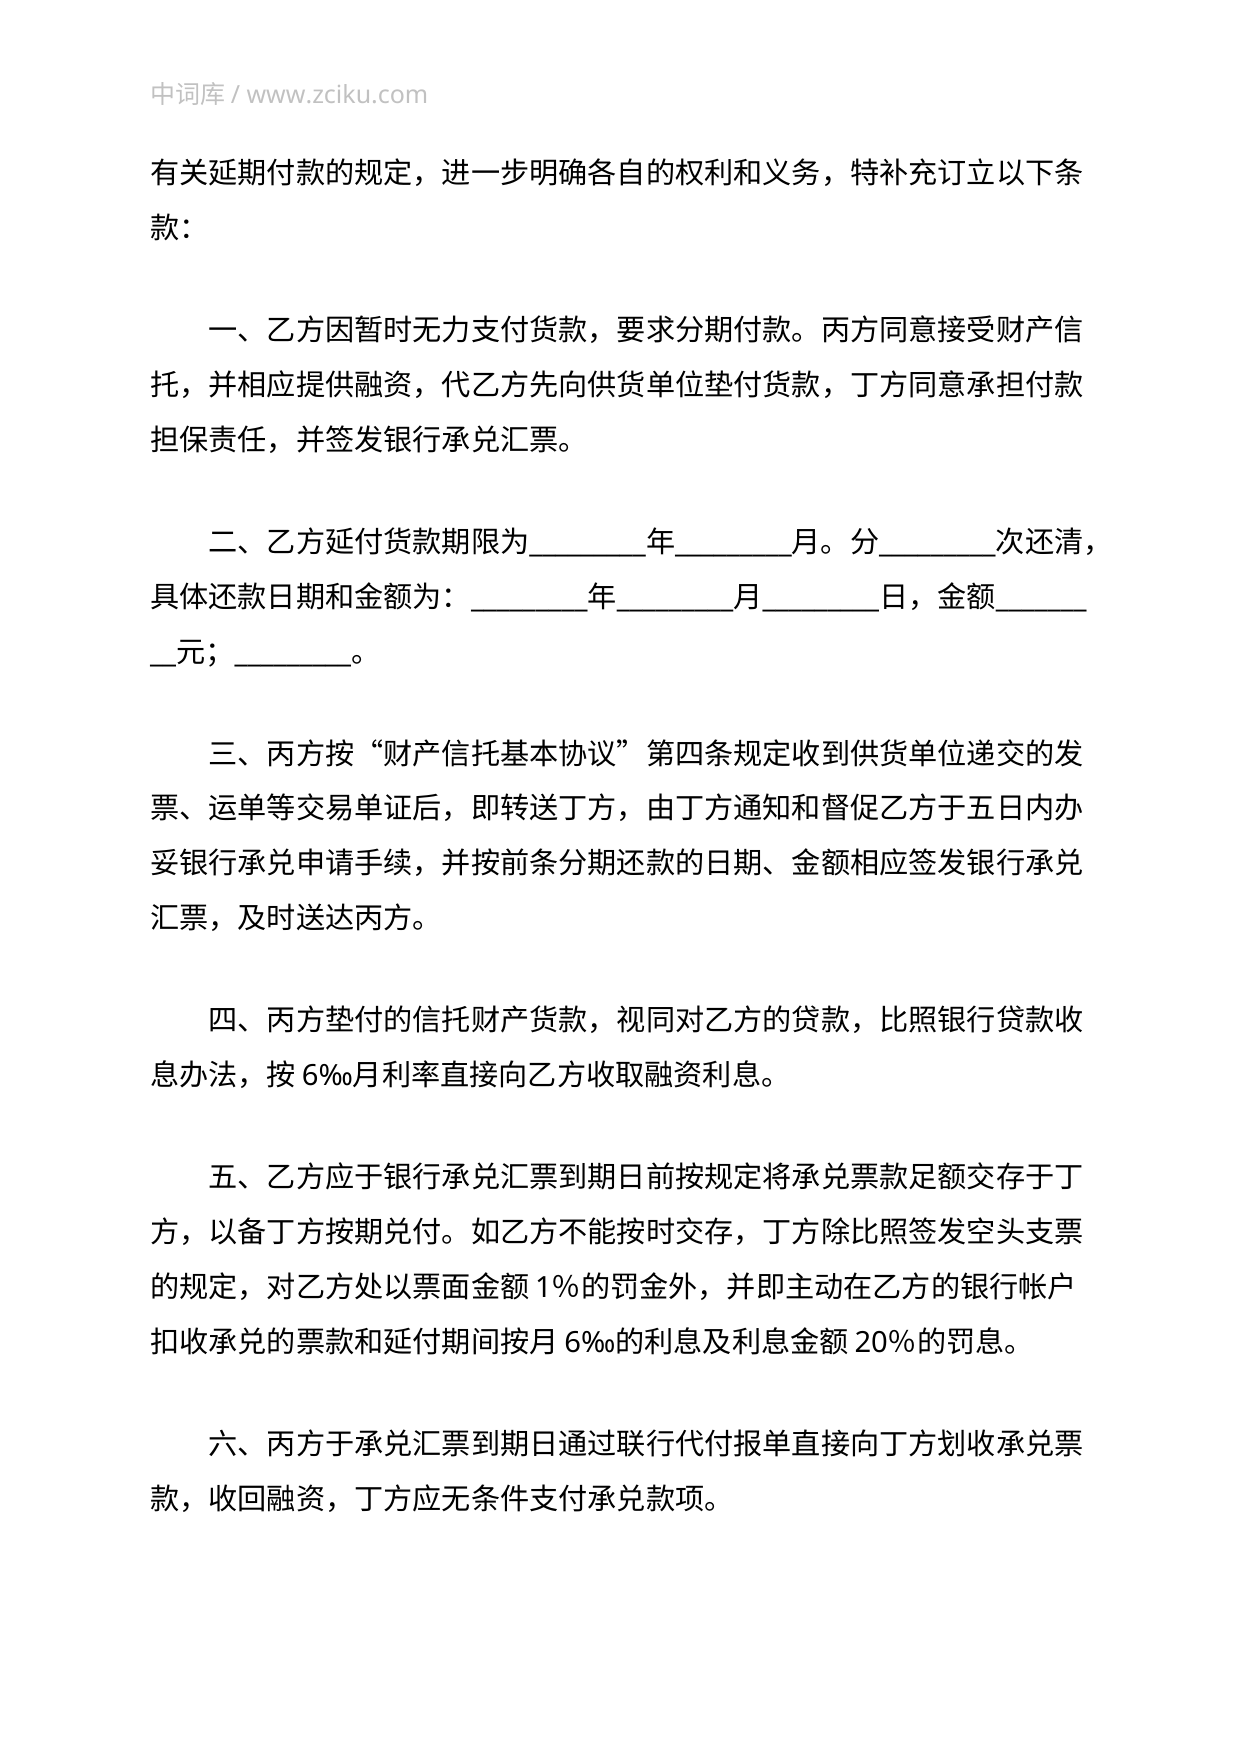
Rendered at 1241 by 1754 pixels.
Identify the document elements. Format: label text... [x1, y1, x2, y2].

text 六、丙方于承兑汇票到期日通过联行代付报单直接向丁方划收承兑票款，收回融资，丁方应无条件支付承兑款项。 [150, 1420, 1090, 1517]
text 四、丙方垫付的信托财产货款，视同对乙方的贷款，比照银行贷款收息办法，按6‰月利率直接向乙方收取融资利息。 [150, 997, 1090, 1094]
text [150, 150, 1090, 247]
text 一、乙方因暂时无力支付货款，要求分期付款。丙方同意接受财产信托，并相应提供融资，代乙方先向供货单位垫付货款，丁方同意承担付款担保责任，并签发银行承兑汇票。 [150, 307, 1090, 459]
text 二、乙方延付货款期限为_________年_________月。分_________次还清，具体还款日期和金额为：_________年_________月_________日，金额_________元；_________。 [150, 518, 1090, 671]
text 三、丙方按“财产信托基本协议”第四条规定收到供货单位递交的发票、运单等交易单证后，即转送丁方，由丁方通知和督促乙方于五日内办妥银行承兑申请手续，并按前条分期还款的日期、金额相应签发银行承兑汇票，及时送达丙方。 [150, 730, 1090, 937]
text 五、乙方应于银行承兑汇票到期日前按规定将承兑票款足额交存于丁方，以备丁方按期兑付。如乙方不能按时交存，丁方除比照签发空头支票的规定，对乙方处以票面金额1％的罚金外，并即主动在乙方的银行帐户扣收承兑的票款和延付期间按月6‰的利息及利息金额20％的罚息。 [150, 1153, 1090, 1361]
